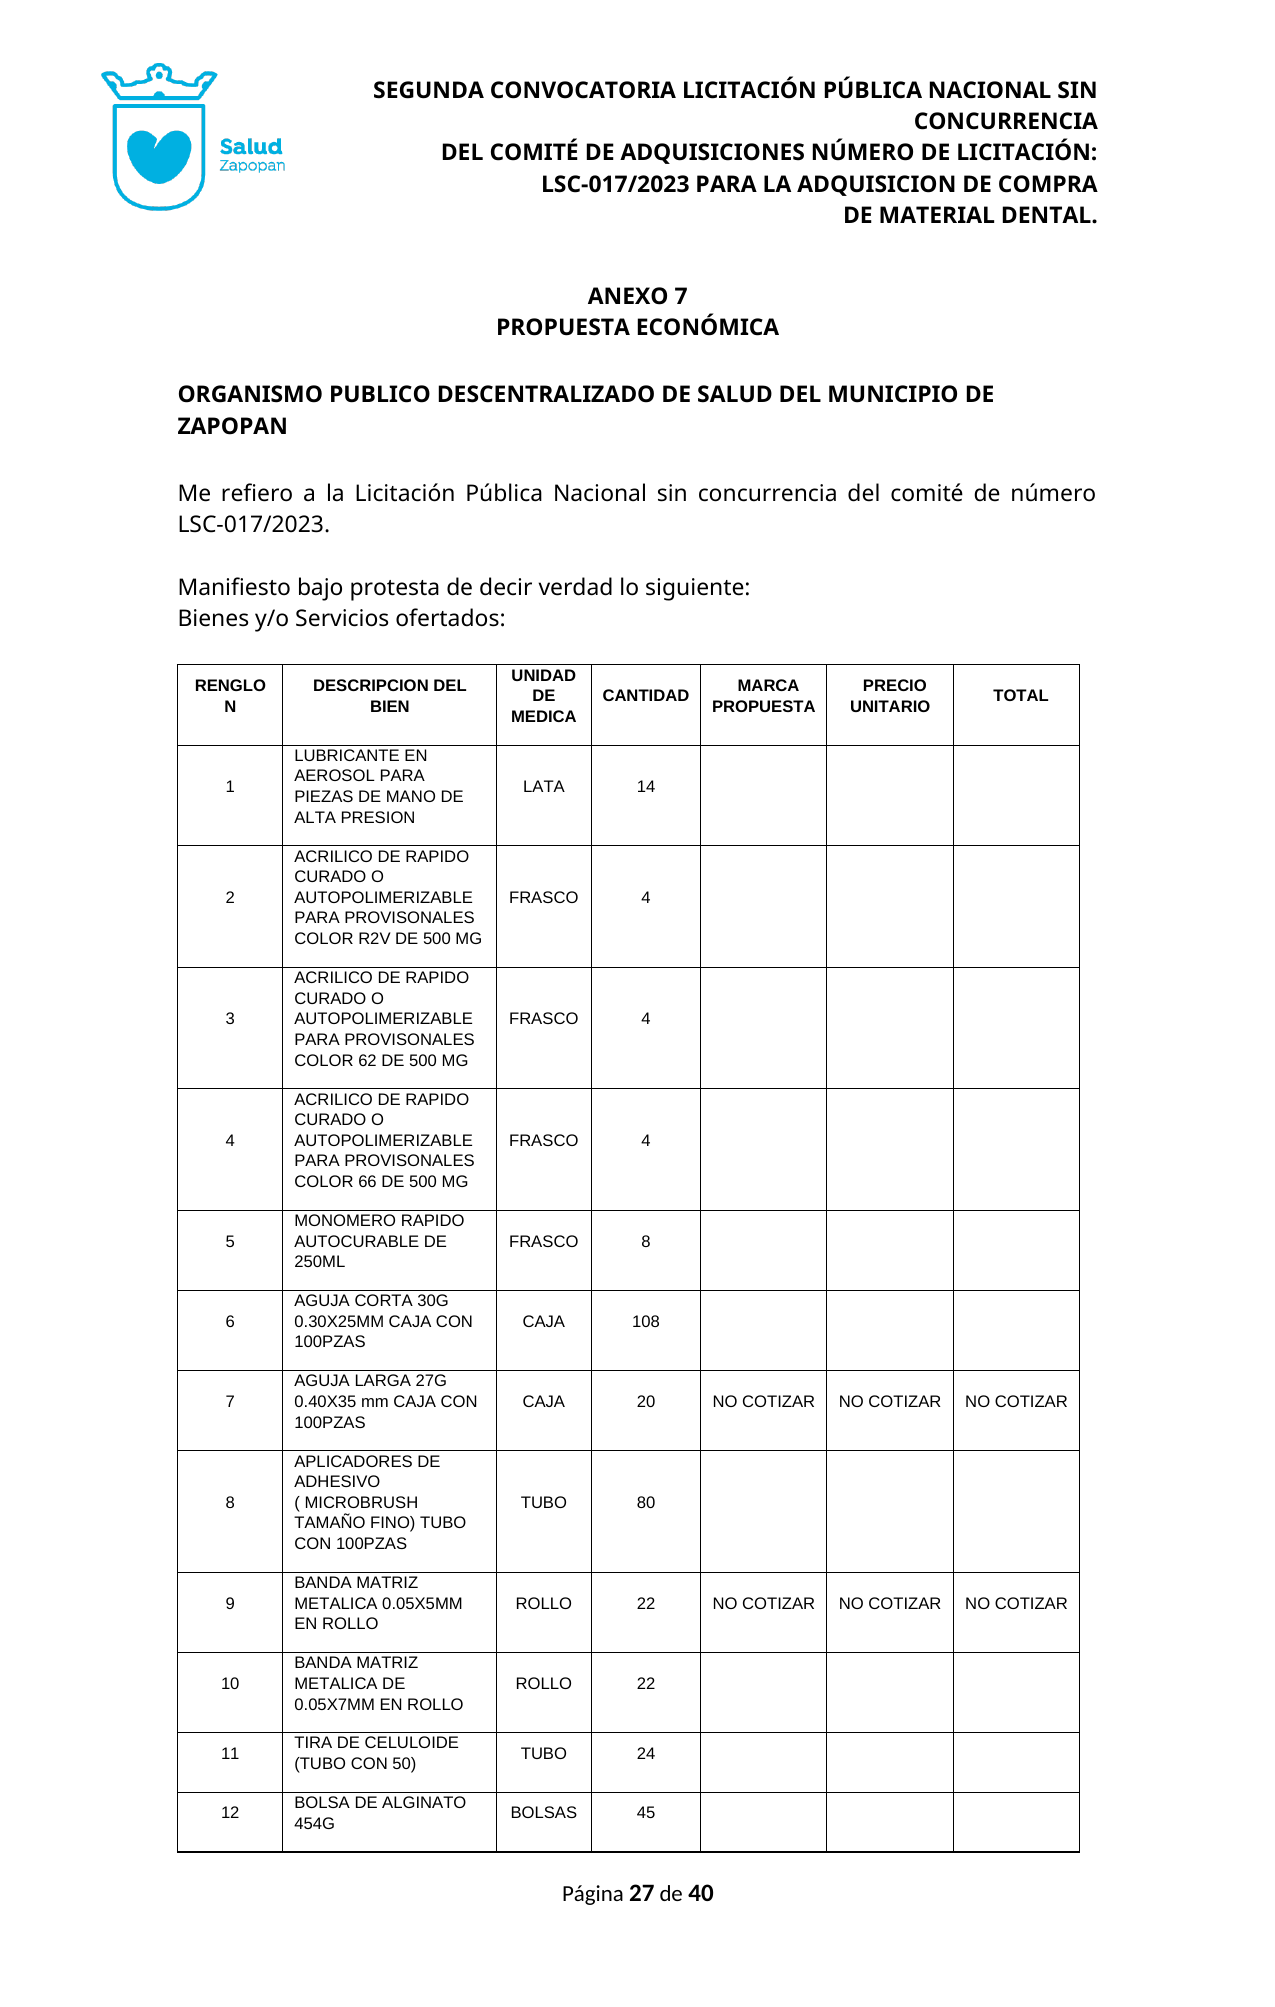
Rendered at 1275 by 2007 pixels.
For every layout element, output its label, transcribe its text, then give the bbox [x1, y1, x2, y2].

table_cell BANDA MATRIZ METALICA DE 0.05X7MM EN ROLLO [283, 1653, 496, 1732]
table_cell NO COTIZAR [701, 1371, 826, 1450]
table_cell 4 [592, 846, 700, 967]
table_cell NO COTIZAR [827, 1371, 953, 1450]
table_cell 11 [178, 1733, 282, 1792]
table_cell 45 [592, 1793, 700, 1851]
table_cell [827, 1089, 953, 1210]
table_cell [827, 1451, 953, 1572]
table_cell ACRILICO DE RAPIDO CURADO O AUTOPOLIMERIZABLE PARA PROVISONALES COLOR 62 DE 500 MG [283, 968, 496, 1088]
table_cell 4 [178, 1089, 282, 1210]
table_cell [954, 846, 1079, 967]
table_cell FRASCO [497, 968, 591, 1088]
table_cell FRASCO [497, 846, 591, 967]
table_cell LUBRICANTE EN AEROSOL PARA PIEZAS DE MANO DE ALTA PRESION [283, 746, 496, 845]
table_cell BOLSA DE ALGINATO 454G [283, 1793, 496, 1851]
table_cell [954, 746, 1079, 845]
table_cell [701, 1793, 826, 1851]
table_cell LATA [497, 746, 591, 845]
table_cell 4 [592, 1089, 700, 1210]
table_cell AGUJA CORTA 30G 0.30X25MM CAJA CON 100PZAS [283, 1291, 496, 1370]
table_cell 7 [178, 1371, 282, 1450]
table_cell 22 [592, 1573, 700, 1652]
table_cell [701, 1653, 826, 1732]
table_cell [954, 1733, 1079, 1792]
text PROPUESTA ECONÓMICA [177, 311, 1098, 342]
table_cell NO COTIZAR [954, 1573, 1079, 1652]
table_cell [701, 1089, 826, 1210]
table_cell 3 [178, 968, 282, 1088]
table_cell MONOMERO RAPIDO AUTOCURABLE DE 250ML [283, 1211, 496, 1290]
table_cell [827, 1291, 953, 1370]
table_cell FRASCO [497, 1211, 591, 1290]
table_cell NO COTIZAR [954, 1371, 1079, 1450]
table_cell TIRA DE CELULOIDE (TUBO CON 50) [283, 1733, 496, 1792]
table_cell [954, 1291, 1079, 1370]
table_cell 20 [592, 1371, 700, 1450]
table_cell 14 [592, 746, 700, 845]
table_cell [827, 968, 953, 1088]
table_header MARCA PROPUESTA [701, 665, 826, 744]
text Bienes y/o Servicios ofertados: [177, 602, 1098, 633]
table_header UNIDAD DE MEDICA [497, 665, 591, 744]
table_cell AGUJA LARGA 27G 0.40X35 mm CAJA CON 100PZAS [283, 1371, 496, 1450]
picture [97, 63, 290, 220]
table_cell ROLLO [497, 1653, 591, 1732]
table_cell TUBO [497, 1451, 591, 1572]
table_cell 2 [178, 846, 282, 967]
table_cell [954, 1793, 1079, 1851]
table_cell TUBO [497, 1733, 591, 1792]
table_cell [827, 746, 953, 845]
table_cell [954, 1211, 1079, 1290]
table_header PRECIO UNITARIO [827, 665, 953, 744]
table_cell [701, 1451, 826, 1572]
table_cell NO COTIZAR [827, 1573, 953, 1652]
table_cell ACRILICO DE RAPIDO CURADO O AUTOPOLIMERIZABLE PARA PROVISONALES COLOR R2V DE 500 MG [283, 846, 496, 967]
table_cell 8 [178, 1451, 282, 1572]
table_header TOTAL [954, 665, 1079, 744]
table_cell CAJA [497, 1371, 591, 1450]
table_cell [701, 1211, 826, 1290]
table_cell APLICADORES DE ADHESIVO ( MICROBRUSH TAMAÑO FINO) TUBO CON 100PZAS [283, 1451, 496, 1572]
table_cell [827, 1793, 953, 1851]
table_cell BANDA MATRIZ METALICA 0.05X5MM EN ROLLO [283, 1573, 496, 1652]
table_header DESCRIPCION DEL BIEN [283, 665, 496, 744]
table_cell [827, 1211, 953, 1290]
table_cell 24 [592, 1733, 700, 1792]
table_cell NO COTIZAR [701, 1573, 826, 1652]
table_cell [701, 1291, 826, 1370]
table_cell [954, 1653, 1079, 1732]
table_cell [701, 968, 826, 1088]
table_cell [954, 968, 1079, 1088]
picture [108, 67, 211, 95]
table_cell 6 [178, 1291, 282, 1370]
table_cell 10 [178, 1653, 282, 1732]
table_cell [827, 1733, 953, 1792]
table_cell [827, 1653, 953, 1732]
table_cell [827, 846, 953, 967]
text Me refiero a la Licitación Pública Nacional sin concurrencia del comité de número LSC-017/2023. [177, 477, 1098, 539]
table_cell [701, 846, 826, 967]
text ANEXO 7 [177, 280, 1098, 311]
table_cell BOLSAS [497, 1793, 591, 1851]
table_cell ROLLO [497, 1573, 591, 1652]
table_cell 5 [178, 1211, 282, 1290]
table_header RENGLON [178, 665, 282, 744]
table_cell [701, 746, 826, 845]
table_cell 4 [592, 968, 700, 1088]
table_cell 8 [592, 1211, 700, 1290]
table_cell ACRILICO DE RAPIDO CURADO O AUTOPOLIMERIZABLE PARA PROVISONALES COLOR 66 DE 500 MG [283, 1089, 496, 1210]
table_cell 1 [178, 746, 282, 845]
table_cell FRASCO [497, 1089, 591, 1210]
table_cell 80 [592, 1451, 700, 1572]
table_cell 22 [592, 1653, 700, 1732]
text ORGANISMO PUBLICO DESCENTRALIZADO DE SALUD DEL MUNICIPIO DE ZAPOPAN [177, 378, 1098, 441]
table_header CANTIDAD [592, 665, 700, 744]
table_cell [701, 1733, 826, 1792]
table_cell [954, 1451, 1079, 1572]
table_cell 9 [178, 1573, 282, 1652]
table_cell CAJA [497, 1291, 591, 1370]
table_cell 108 [592, 1291, 700, 1370]
table_cell 12 [178, 1793, 282, 1851]
table_cell [954, 1089, 1079, 1210]
text Manifiesto bajo protesta de decir verdad lo siguiente: [177, 571, 1098, 602]
